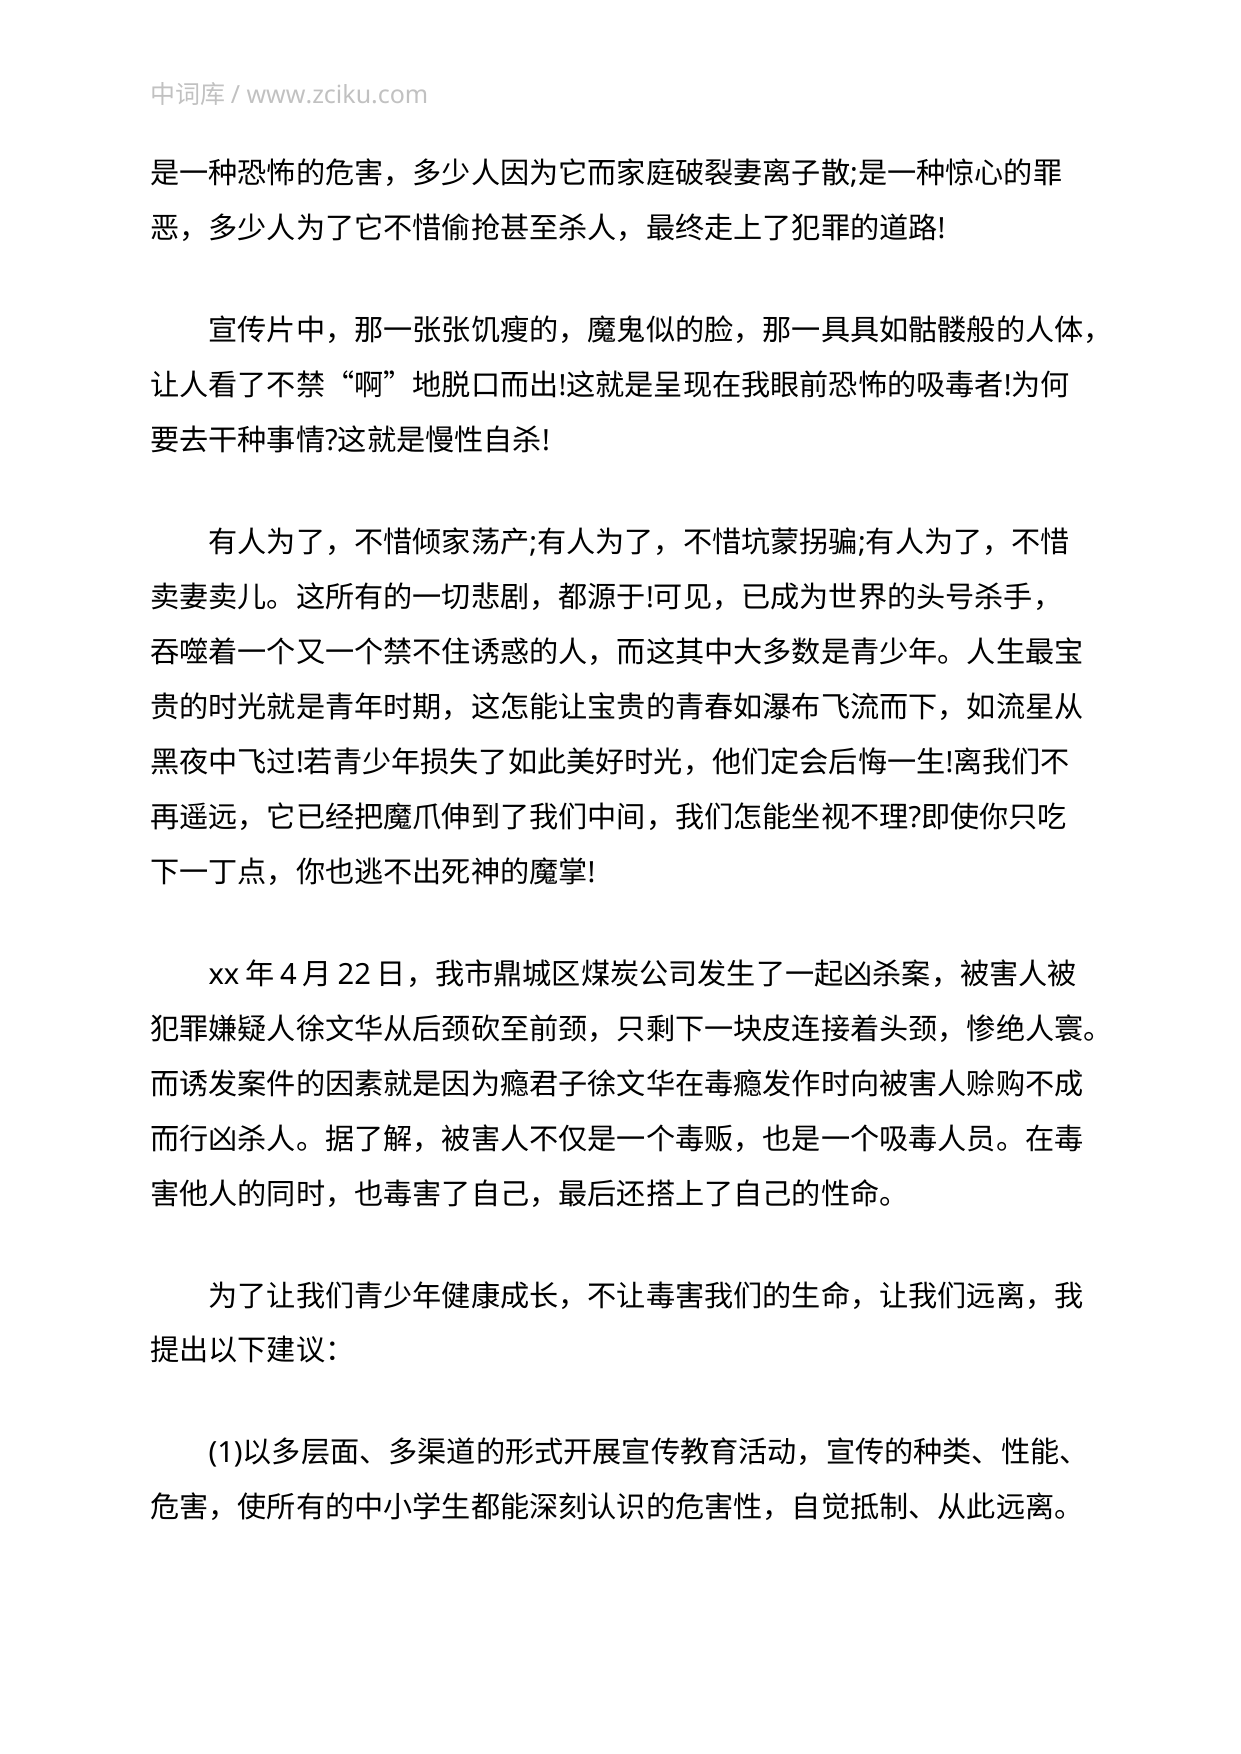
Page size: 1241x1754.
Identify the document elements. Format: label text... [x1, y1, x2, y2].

text xx年4月22日，我市鼎城区煤炭公司发生了一起凶杀案，被害人被犯罪嫌疑人徐文华从后颈砍至前颈，只剩下一块皮连接着头颈，惨绝人寰。而诱发案件的因素就是因为瘾君子徐文华在毒瘾发作时向被害人赊购不成而行凶杀人。据了解，被害人不仅是一个毒贩，也是一个吸毒人员。在毒害他人的同时，也毒害了自己，最后还搭上了自己的性命。 [150, 951, 1090, 1213]
text (1)以多层面、多渠道的形式开展宣传教育活动，宣传的种类、性能、危害，使所有的中小学生都能深刻认识的危害性，自觉抵制、从此远离。 [150, 1429, 1090, 1526]
text 为了让我们青少年健康成长，不让毒害我们的生命，让我们远离，我提出以下建议： [150, 1272, 1090, 1369]
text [150, 150, 1090, 247]
text 有人为了，不惜倾家荡产;有人为了，不惜坑蒙拐骗;有人为了，不惜卖妻卖儿。这所有的一切悲剧，都源于!可见，已成为世界的头号杀手，吞噬着一个又一个禁不住诱惑的人，而这其中大多数是青少年。人生最宝贵的时光就是青年时期，这怎能让宝贵的青春如瀑布飞流而下，如流星从黑夜中飞过!若青少年损失了如此美好时光，他们定会后悔一生!离我们不再遥远，它已经把魔爪伸到了我们中间，我们怎能坐视不理?即使你只吃下一丁点，你也逃不出死神的魔掌! [150, 519, 1090, 891]
text 宣传片中，那一张张饥瘦的，魔鬼似的脸，那一具具如骷髅般的人体，让人看了不禁“啊”地脱口而出!这就是呈现在我眼前恐怖的吸毒者!为何要去干种事情?这就是慢性自杀! [150, 307, 1090, 459]
